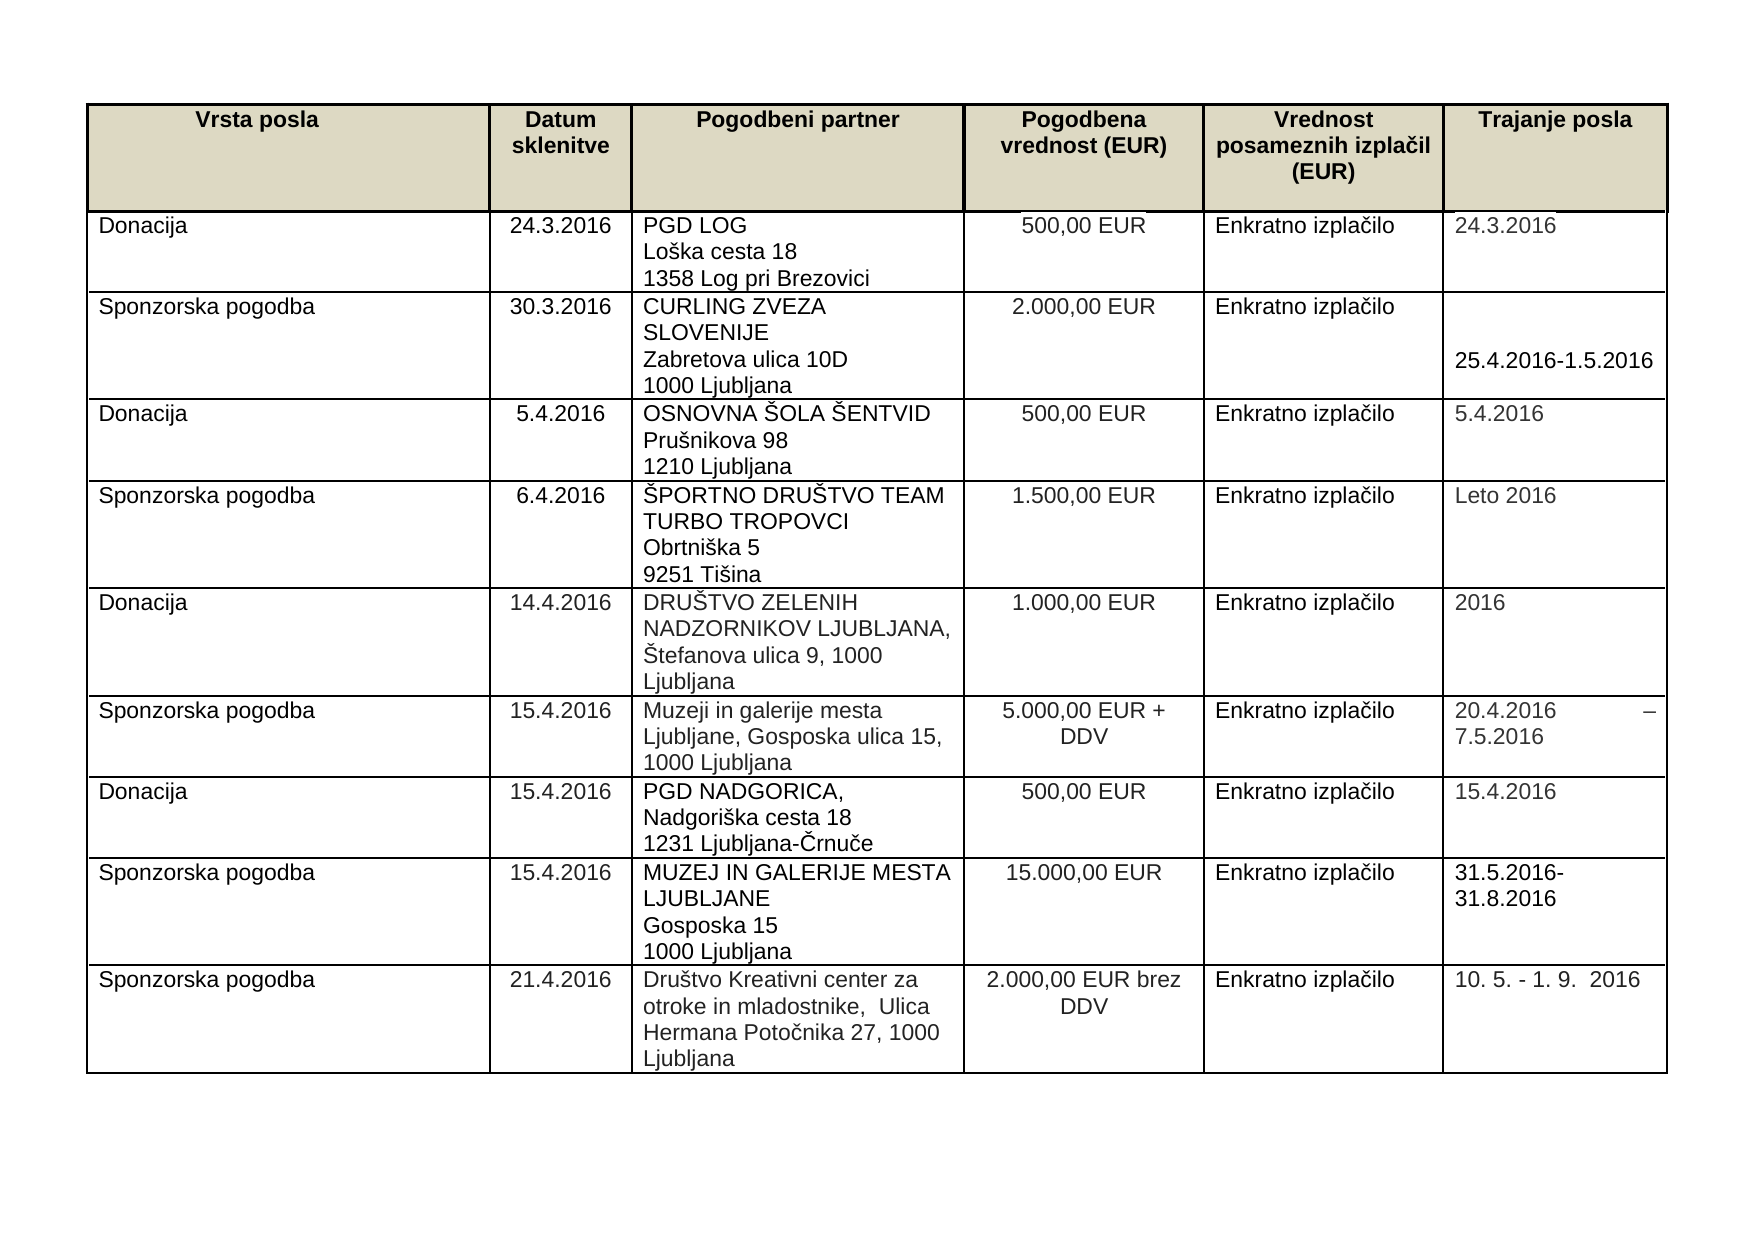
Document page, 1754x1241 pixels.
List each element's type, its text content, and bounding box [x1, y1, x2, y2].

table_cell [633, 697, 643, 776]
table_cell Enkratno izplačilo [1205, 778, 1442, 857]
table_cell ŠPORTNO DRUŠTVO TEAM TURBO TROPOVCI Obrtniška 5 9251 Tišina [633, 482, 963, 587]
table_header Vrsta posla [89, 106, 488, 210]
table_cell 5.4.2016 [1444, 398, 1666, 479]
table_cell 30.3.2016 [491, 293, 631, 398]
table_cell Donacija [88, 587, 489, 694]
table_cell Enkratno izplačilo [1205, 859, 1442, 964]
table_cell PGD LOG Loška cesta 18 1358 Log pri Brezovici [633, 213, 963, 291]
table_cell Enkratno izplačilo [1205, 697, 1442, 776]
table_cell 500,00 EUR [965, 778, 1203, 857]
table_cell 2016 [1444, 587, 1666, 694]
table_cell 25.4.2016-1.5.2016 [1444, 291, 1666, 398]
table_cell Enkratno izplačilo [1205, 213, 1442, 291]
table_cell Enkratno izplačilo [1205, 400, 1442, 479]
table_header Vrednost posameznih izplačil (EUR) [1205, 106, 1442, 210]
table_cell PGD NADGORICA, Nadgoriška cesta 18 1231 Ljubljana-Črnuče [633, 778, 963, 857]
table_cell Sponzorska pogodba [88, 291, 489, 398]
table_cell Leto 2016 [1444, 480, 1666, 587]
table_cell 24.3.2016 [1444, 210, 1666, 291]
table_header Pogodbeni partner [633, 106, 962, 210]
table_cell MUZEJ IN GALERIJE MESTA LJUBLJANE Gosposka 15 1000 Ljubljana [633, 859, 963, 964]
table_cell 15.4.2016 [491, 778, 631, 857]
table_cell Sponzorska pogodba [88, 857, 489, 964]
table_cell Sponzorska pogodba [88, 695, 489, 776]
table_cell 1.500,00 EUR [965, 482, 1203, 587]
table_cell 2.000,00 EUR [965, 293, 1203, 398]
table_cell 15.4.2016 [491, 859, 631, 964]
table_cell 21.4.2016 [491, 966, 631, 1072]
table_cell 500,00 EUR [965, 213, 1203, 291]
table_cell Enkratno izplačilo [1205, 482, 1442, 587]
table_cell Donacija [88, 213, 489, 291]
table_header Trajanje posla [1445, 106, 1666, 210]
table_cell Sponzorska pogodba [88, 480, 489, 587]
table_cell CURLING ZVEZA SLOVENIJE Zabretova ulica 10D 1000 Ljubljana [633, 293, 963, 398]
table_header Pogodbena vrednost (EUR) [966, 106, 1202, 210]
table_cell 15.4.2016 [491, 697, 631, 776]
table_cell 20.4.2016 – 7.5.2016 [1444, 695, 1666, 776]
table_cell 14.4.2016 [491, 589, 631, 694]
table_cell 2.000,00 EUR brez DDV [965, 966, 1203, 1072]
table_cell 15.000,00 EUR [965, 859, 1203, 964]
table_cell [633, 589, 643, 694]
table_cell 5.000,00 EUR + DDV [965, 697, 1203, 776]
table_cell Muzeji in galerije mesta Ljubljane, Gosposka ulica 15, 1000 Ljubljana [792, 697, 963, 776]
table_cell Društvo Kreativni center za otroke in mladostnike, Ulica Hermana Potočnika 27, 1000 Ljubljana [735, 966, 963, 1072]
table_cell 500,00 EUR [965, 400, 1203, 479]
table_cell Donacija [88, 776, 489, 857]
table_cell Sponzorska pogodba [88, 964, 489, 1072]
table_cell 5.4.2016 [491, 400, 631, 479]
table_cell 6.4.2016 [491, 482, 631, 587]
table_cell OSNOVNA ŠOLA ŠENTVID Prušnikova 98 1210 Ljubljana [633, 400, 963, 479]
table_cell Donacija [88, 398, 489, 479]
table_cell DRUŠTVO ZELENIH NADZORNIKOV LJUBLJANA, Štefanova ulica 9, 1000 Ljubljana [735, 589, 963, 694]
table_cell 15.4.2016 [1444, 776, 1666, 857]
table_cell 31.5.2016-31.8.2016 [1444, 857, 1666, 964]
table_cell 24.3.2016 [491, 213, 631, 291]
table_cell Enkratno izplačilo [1205, 589, 1442, 694]
table_cell 1.000,00 EUR [965, 589, 1203, 694]
table_cell Enkratno izplačilo [1205, 966, 1442, 1072]
table_cell 10. 5. - 1. 9. 2016 [1444, 964, 1666, 1072]
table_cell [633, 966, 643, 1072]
table_header Datum sklenitve [491, 106, 630, 210]
table_cell Enkratno izplačilo [1205, 293, 1442, 398]
